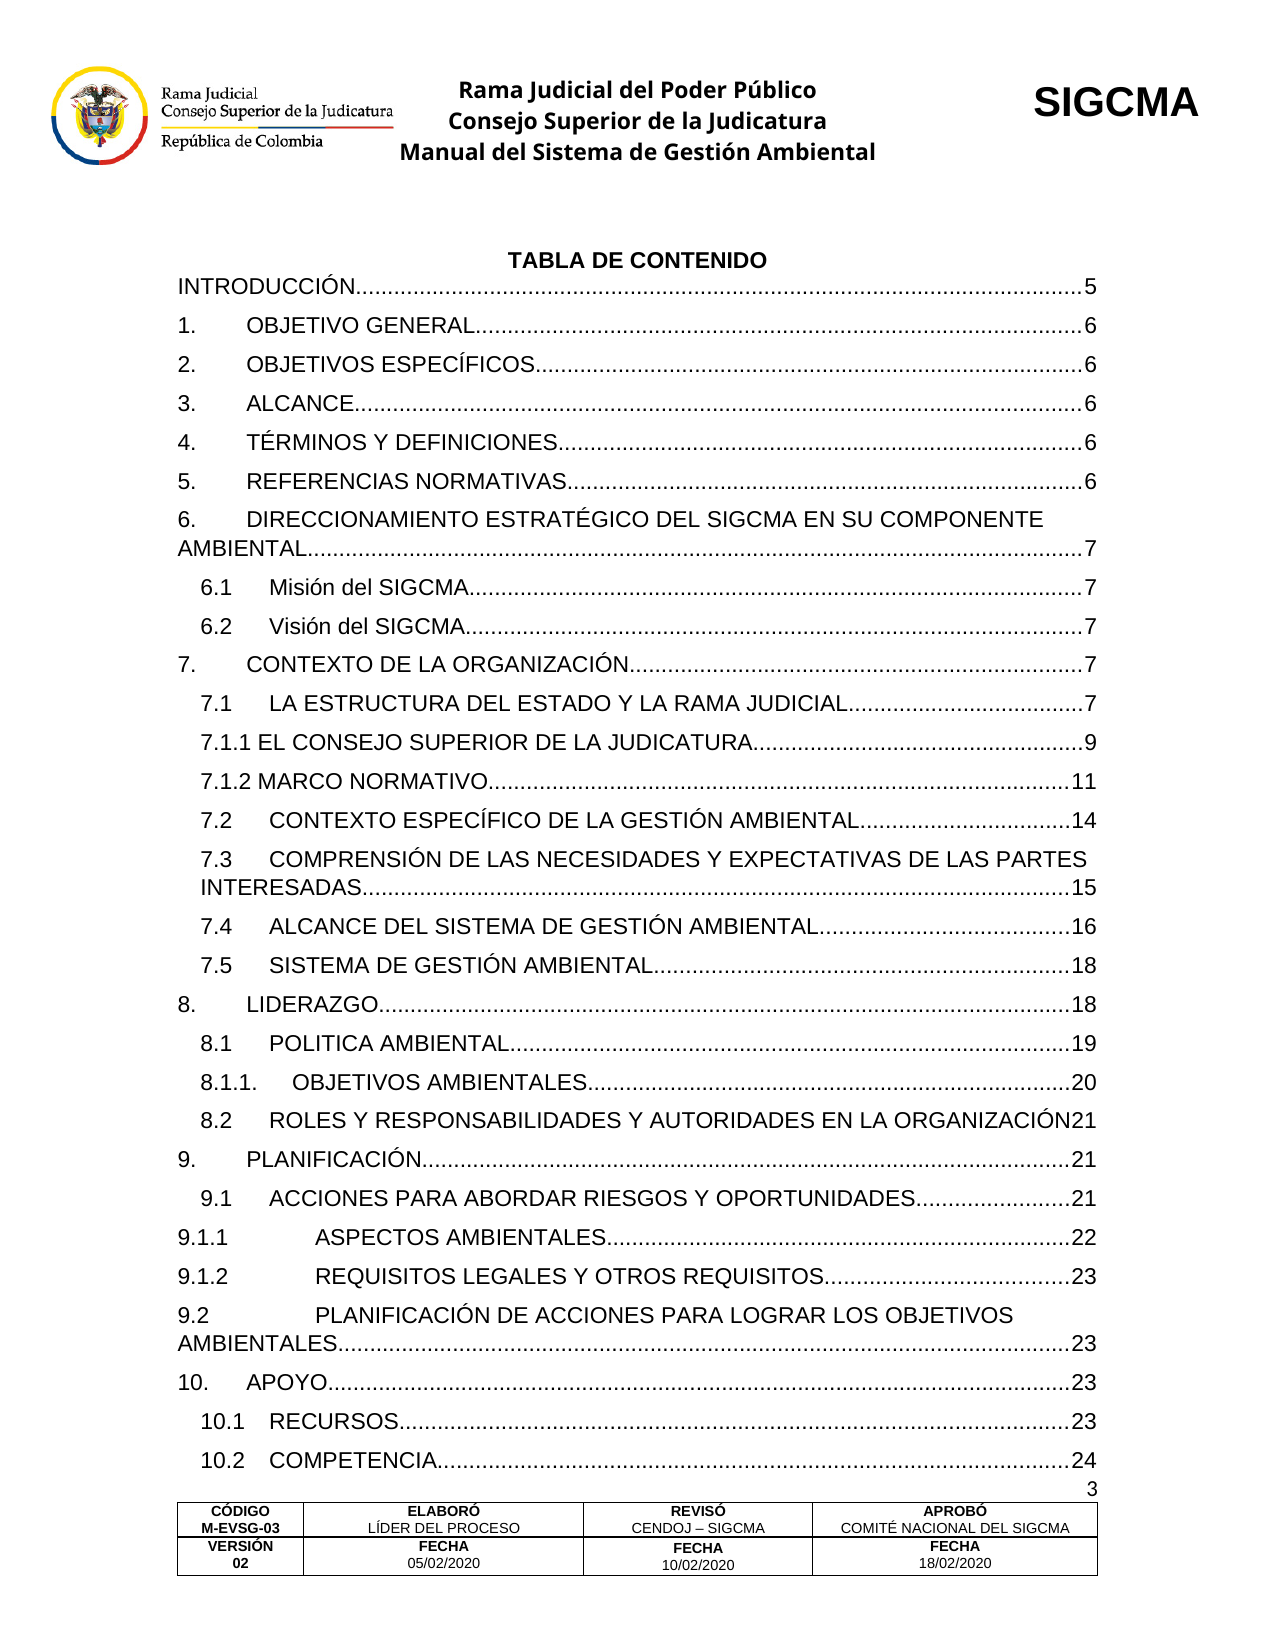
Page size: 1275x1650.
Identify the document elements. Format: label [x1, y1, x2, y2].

picture [43, 57, 401, 175]
